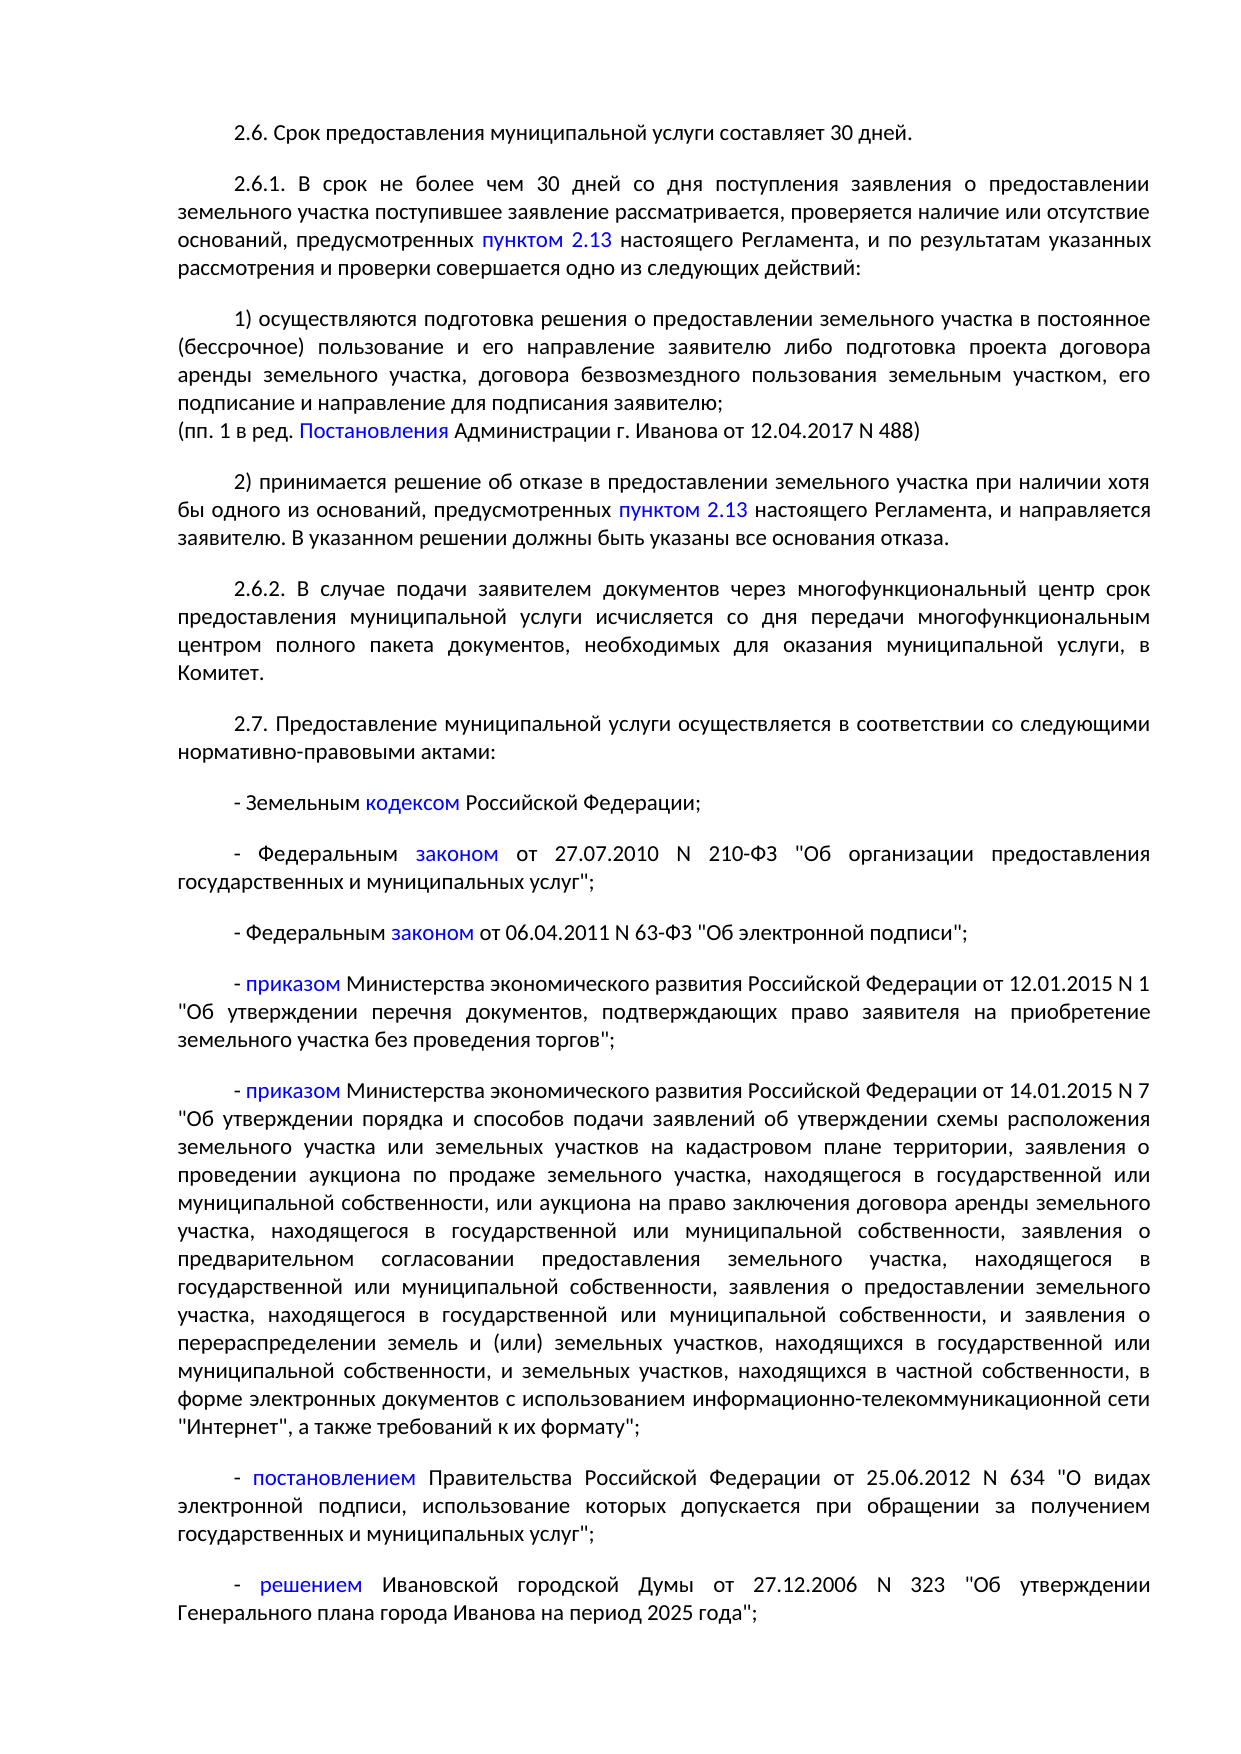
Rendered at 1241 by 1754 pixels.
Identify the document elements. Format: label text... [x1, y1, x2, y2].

text - постановлением Правительства Российской Федерации от 25.06.2012 N 634 "О видах электронной подписи, использование которых допускается при обращении за получением государственных и муниципальных услуг"; [177, 1463, 1152, 1547]
text 1) осуществляются подготовка решения о предоставлении земельного участка в постоянное (бессрочное) пользование и его направление заявителю либо подготовка проекта договора аренды земельного участка, договора безвозмездного пользования земельным участком, его подписание и направление для подписания заявителю; [177, 304, 1152, 416]
text - Федеральным законом от 27.07.2010 N 210-ФЗ "Об организации предоставления государственных и муниципальных услуг"; [177, 839, 1152, 895]
text - приказом Министерства экономического развития Российской Федерации от 14.01.2015 N 7 "Об утверждении порядка и способов подачи заявлений об утверждении схемы расположения земельного участка или земельных участков на кадастровом плане территории, заявления о проведении аукциона по продаже земельного участка, находящегося в государственной или муниципальной собственности, или аукциона на право заключения договора аренды земельного участка, находящегося в государственной или муниципальной собственности, заявления о предварительном согласовании предоставления земельного участка, находящегося в государственной или муниципальной собственности, заявления о предоставлении земельного участка, находящегося в государственной или муниципальной собственности, и заявления о перераспределении земель и (или) земельных участков, находящихся в государственной или муниципальной собственности, и земельных участков, находящихся в частной собственности, в форме электронных документов с использованием информационно-телекоммуникационной сети "Интернет", а также требований к их формату"; [177, 1076, 1152, 1440]
text 2.7. Предоставление муниципальной услуги осуществляется в соответствии со следующими нормативно-правовыми актами: [177, 709, 1152, 765]
text 2.6.1. В срок не более чем 30 дней со дня поступления заявления о предоставлении земельного участка поступившее заявление рассматривается, проверяется наличие или отсутствие оснований, предусмотренных пунктом 2.13 настоящего Регламента, и по результатам указанных рассмотрения и проверки совершается одно из следующих действий: [177, 169, 1152, 281]
text - Земельным кодексом Российской Федерации; [177, 788, 1152, 816]
text 2) принимается решение об отказе в предоставлении земельного участка при наличии хотя бы одного из оснований, предусмотренных пунктом 2.13 настоящего Регламента, и направляется заявителю. В указанном решении должны быть указаны все основания отказа. [177, 467, 1152, 551]
text 2.6.2. В случае подачи заявителем документов через многофункциональный центр срок предоставления муниципальной услуги исчисляется со дня передачи многофункциональным центром полного пакета документов, необходимых для оказания муниципальной услуги, в Комитет. [177, 574, 1152, 686]
text - решением Ивановской городской Думы от 27.12.2006 N 323 "Об утверждении Генерального плана города Иванова на период 2025 года"; [177, 1570, 1152, 1626]
text - Федеральным законом от 06.04.2011 N 63-ФЗ "Об электронной подписи"; [177, 918, 1152, 946]
text 2.6. Срок предоставления муниципальной услуги составляет 30 дней. [177, 118, 1152, 146]
text (пп. 1 в ред. Постановления Администрации г. Иванова от 12.04.2017 N 488) [177, 416, 1152, 444]
text - приказом Министерства экономического развития Российской Федерации от 12.01.2015 N 1 "Об утверждении перечня документов, подтверждающих право заявителя на приобретение земельного участка без проведения торгов"; [177, 969, 1152, 1053]
